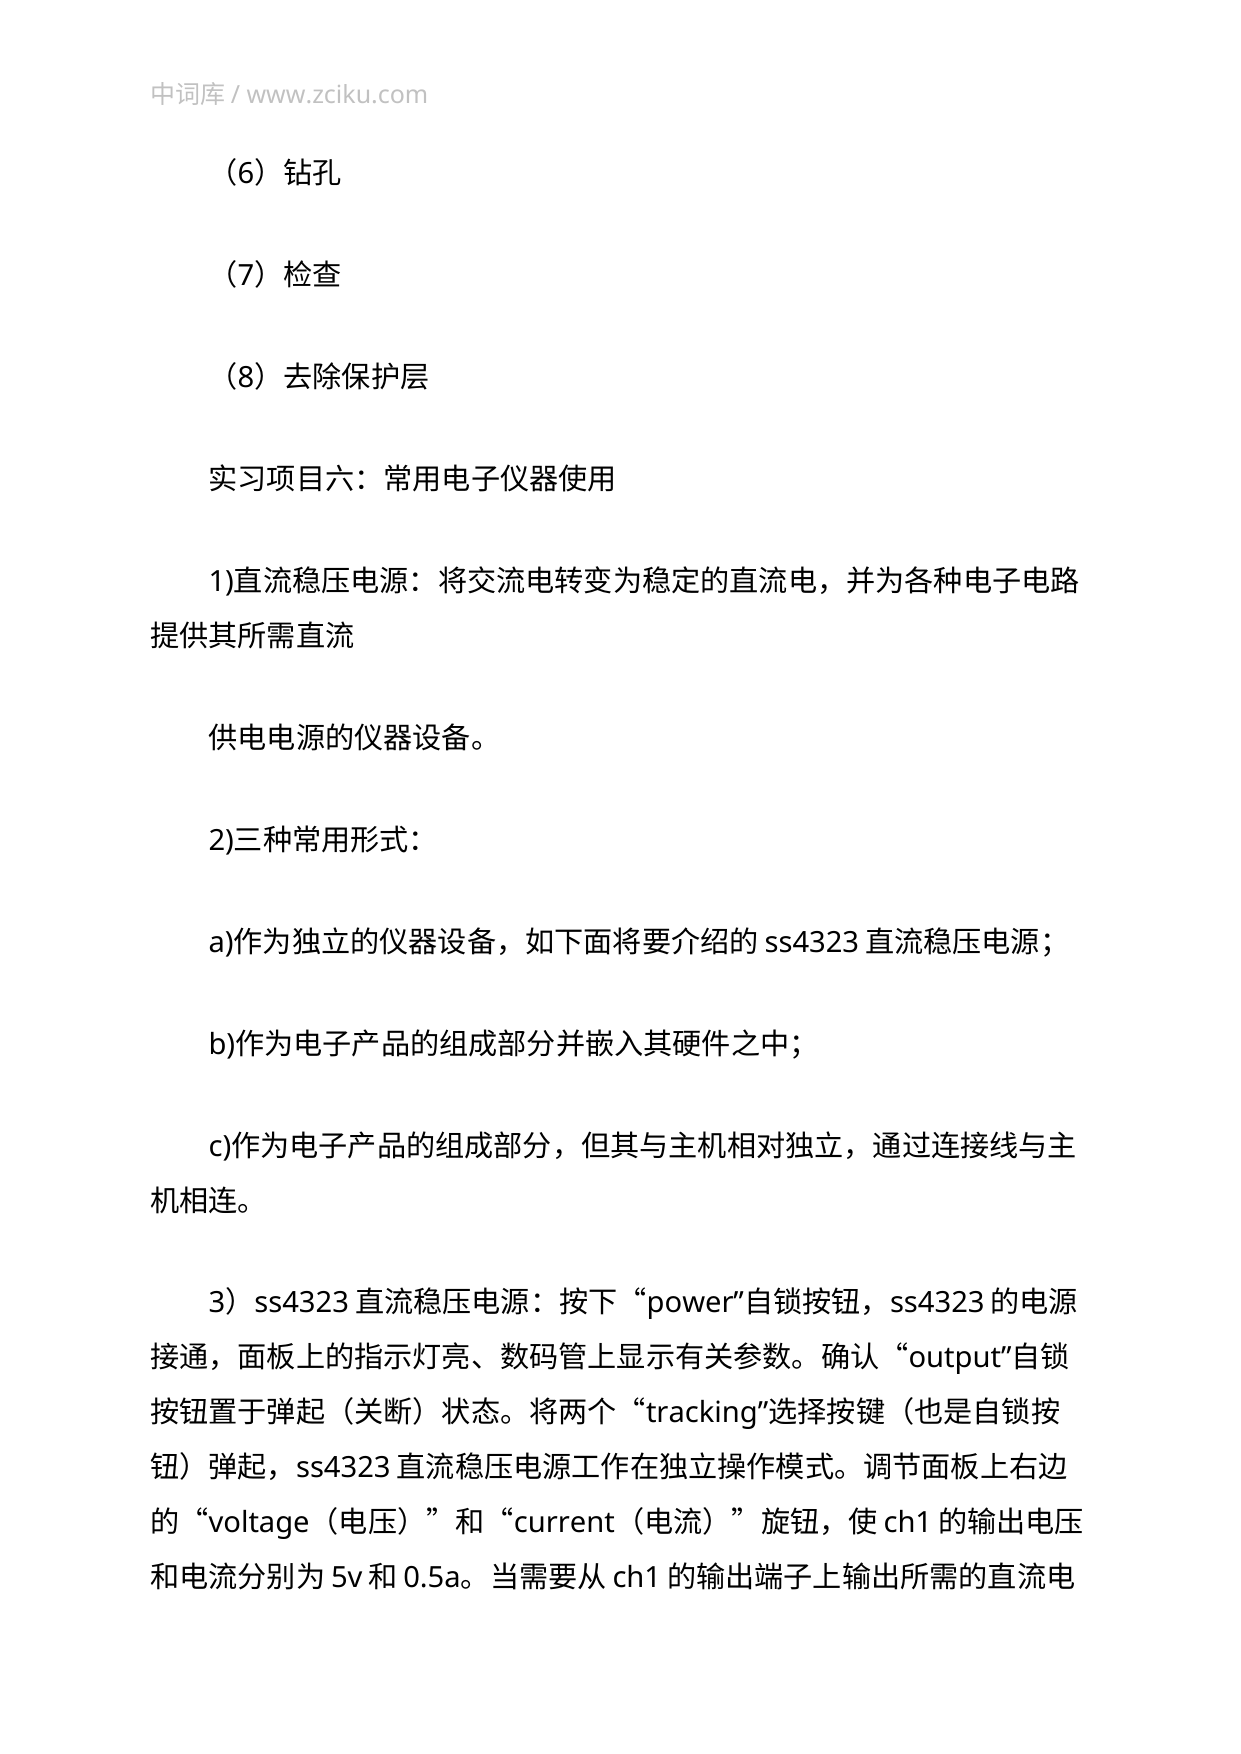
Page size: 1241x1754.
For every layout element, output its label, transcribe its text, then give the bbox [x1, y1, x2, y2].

text b)作为电子产品的组成部分并嵌入其硬件之中； [150, 1020, 1090, 1063]
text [150, 1279, 1090, 1596]
text （8）去除保护层 [150, 354, 1090, 396]
text 2)三种常用形式： [150, 816, 1090, 859]
text （6）钻孔 [150, 150, 1090, 192]
text 实习项目六：常用电子仪器使用 [150, 456, 1090, 498]
text c)作为电子产品的组成部分，但其与主机相对独立，通过连接线与主机相连。 [150, 1122, 1090, 1219]
text 1)直流稳压电源：将交流电转变为稳定的直流电，并为各种电子电路提供其所需直流 [150, 558, 1090, 655]
text a)作为独立的仪器设备，如下面将要介绍的ss4323直流稳压电源； [150, 918, 1090, 961]
text （7）检查 [150, 252, 1090, 294]
text 供电电源的仪器设备。 [150, 714, 1090, 757]
